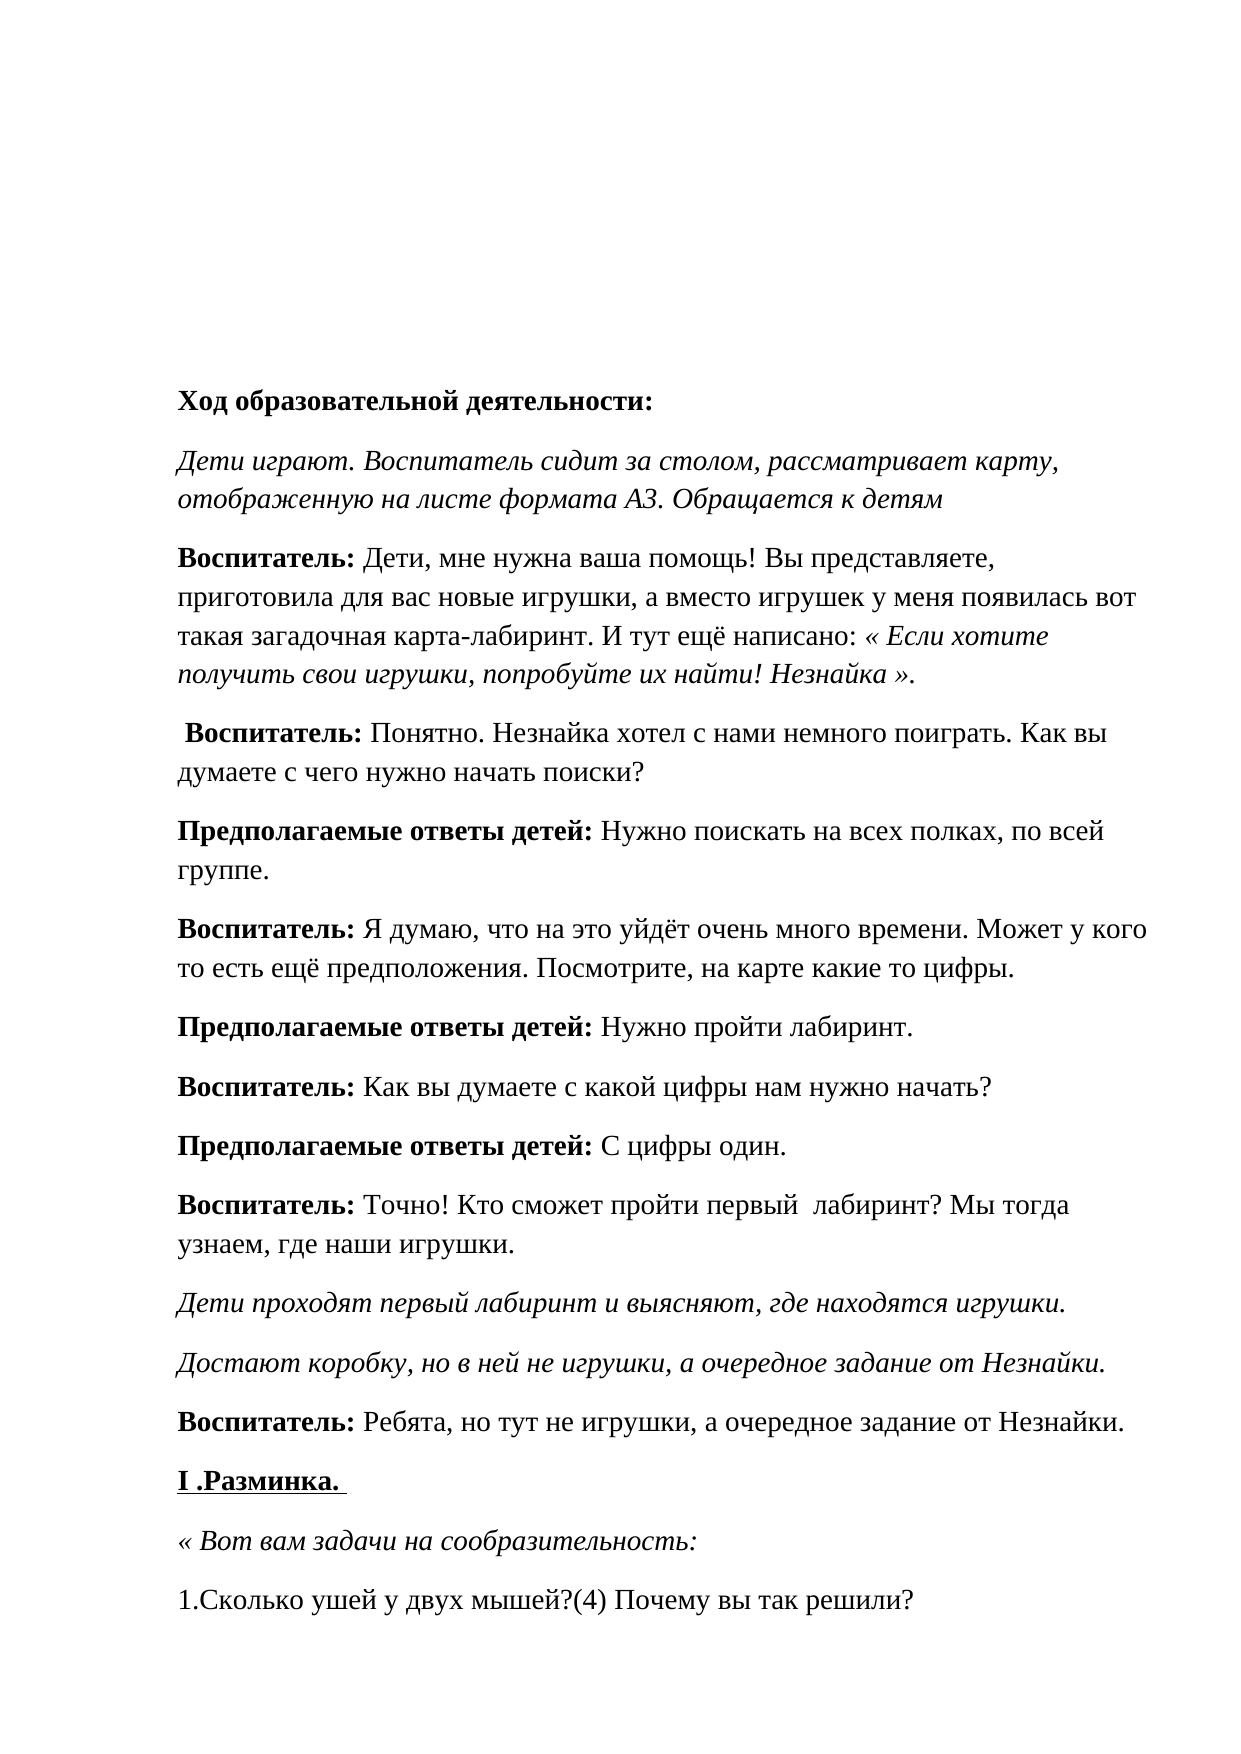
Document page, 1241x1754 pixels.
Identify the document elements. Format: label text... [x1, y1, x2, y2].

text Предполагаемые ответы детей: Нужно поискать на всех полках, по всей группе. [177, 813, 1152, 886]
text Воспитатель: Как вы думаете с какой цифры нам нужно начать? [177, 1069, 1152, 1102]
text Воспитатель: Дети, мне нужна ваша помощь! Вы представляете, приготовила для вас новые игрушки, а вместо игрушек у меня появилась вот такая загадочная карта-лабиринт. И тут ещё написано: « Если хотите получить свои игрушки, попробуйте их найти! Незнайка ». [177, 541, 1152, 690]
text « Вот вам задачи на сообразительность: [177, 1523, 1152, 1556]
text Воспитатель: Понятно. Незнайка хотел с нами немного поиграть. Как вы думаете с чего нужно начать поиски? [177, 716, 1152, 788]
text I .Разминка. [177, 1463, 1152, 1497]
text Воспитатель: Ребята, но тут не игрушки, а очередное задание от Незнайки. [177, 1404, 1152, 1438]
text Предполагаемые ответы детей: Нужно пройти лабиринт. [177, 1009, 1152, 1043]
text 1.Сколько ушей у двух мышей?(4) Почему вы так решили? [177, 1582, 1152, 1616]
text Дети проходят первый лабиринт и выясняют, где находятся игрушки. [177, 1285, 1152, 1319]
text Достают коробку, но в ней не игрушки, а очередное задание от Незнайки. [177, 1345, 1152, 1378]
text Дети играют. Воспитатель сидит за столом, рассматривает карту, отображенную на листе формата А3. Обращается к детям [177, 443, 1152, 515]
text Воспитатель: Я думаю, что на это уйдёт очень много времени. Может у кого то есть ещё предположения. Посмотрите, на карте какие то цифры. [177, 911, 1152, 983]
text Ход образовательной деятельности: [177, 383, 1152, 417]
text Воспитатель: Точно! Кто сможет пройти первый лабиринт? Мы тогда узнаем, где наши игрушки. [177, 1187, 1152, 1259]
text Предполагаемые ответы детей: С цифры один. [177, 1128, 1152, 1162]
